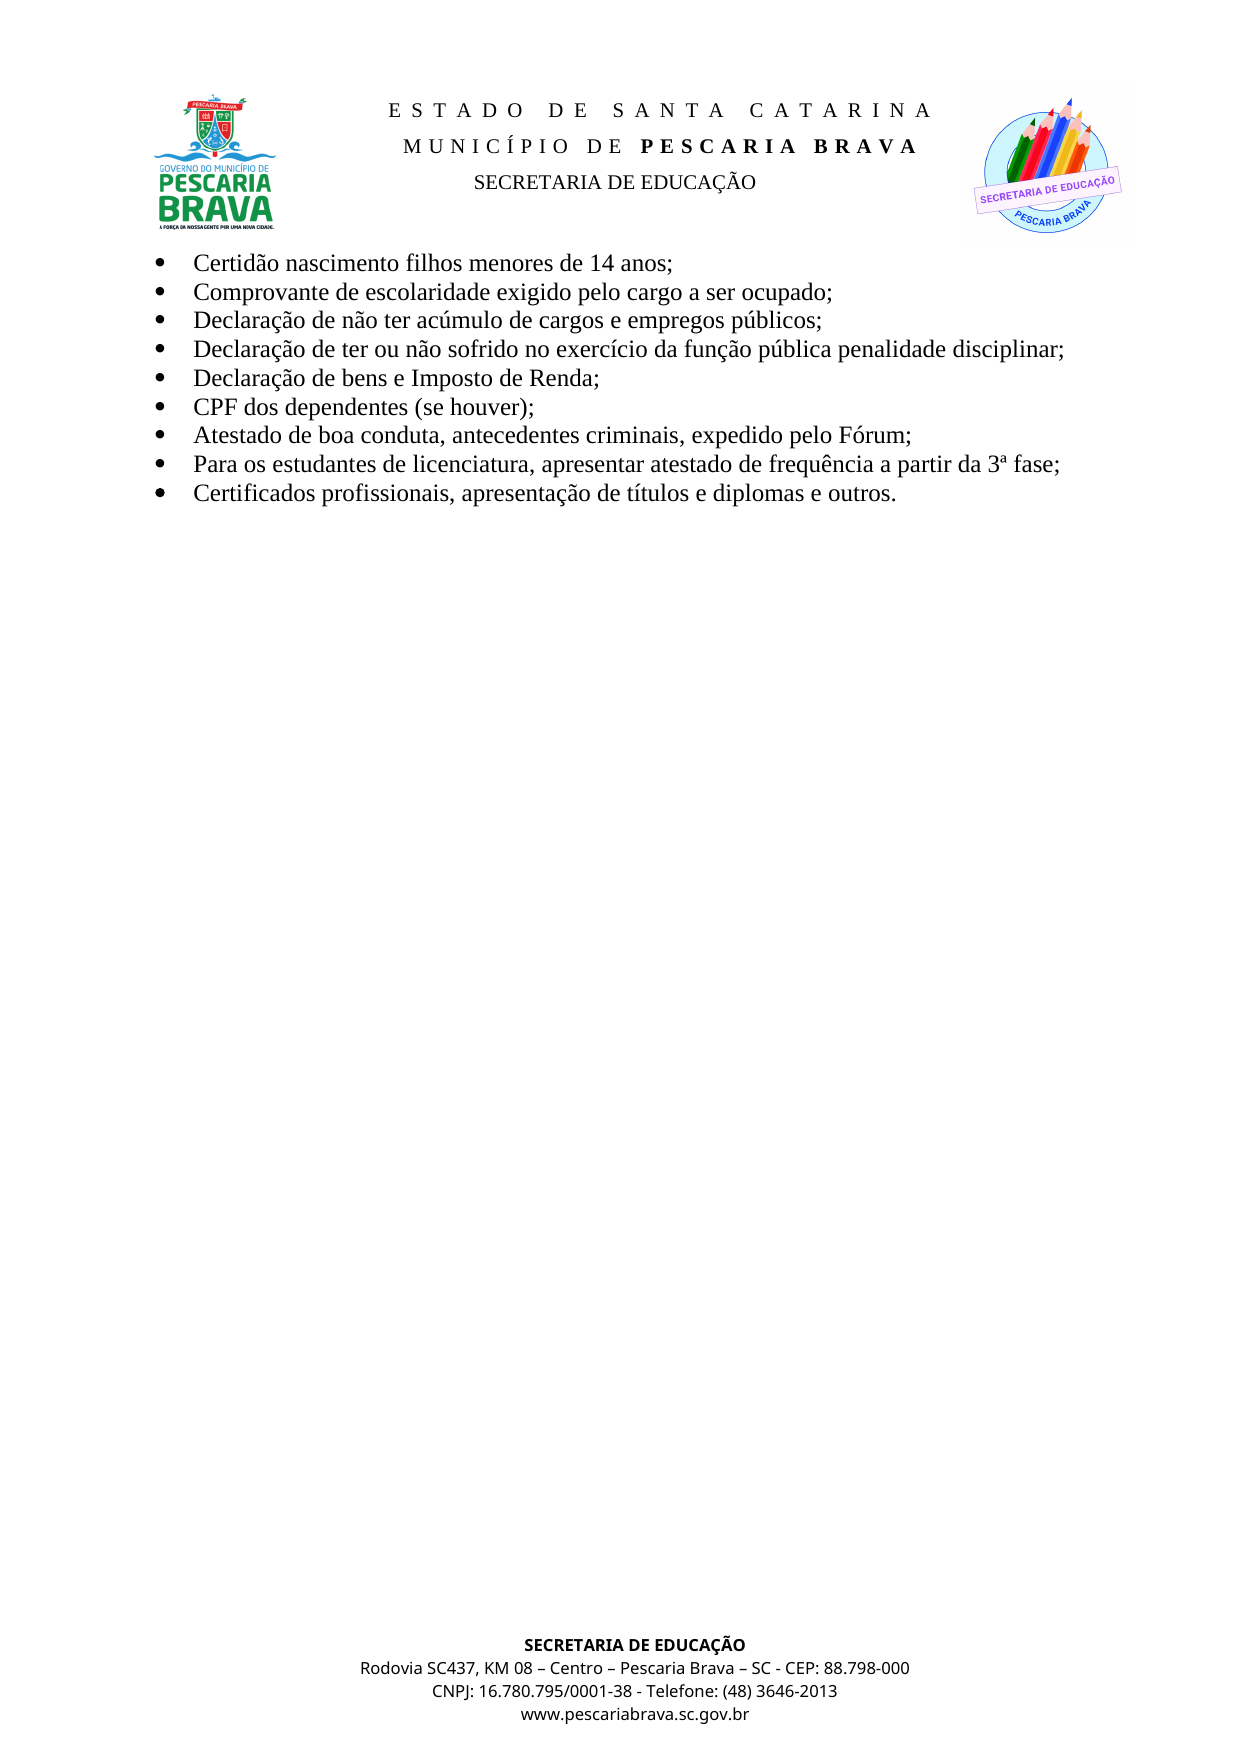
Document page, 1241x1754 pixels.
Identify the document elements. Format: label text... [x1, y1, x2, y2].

list Para os estudantes de licenciatura, apresentar atestado de frequência a partir da 3ª fase; [156, 449, 1152, 478]
list Certificados profissionais, apresentação de títulos e diplomas e outros. [156, 478, 1152, 507]
list Comprovante de escolaridade exigido pelo cargo a ser ocupado; [156, 277, 1152, 306]
list Declaração de não ter acúmulo de cargos e empregos públicos; [156, 306, 1152, 334]
list Atestado de boa conduta, antecedentes criminais, expedido pelo Fórum; [156, 421, 1152, 449]
list Certidão nascimento filhos menores de 14 anos; [156, 248, 1152, 277]
list Declaração de bens e Imposto de Renda; [156, 363, 1152, 392]
picture [958, 83, 1137, 249]
picture [118, 73, 311, 249]
list CPF dos dependentes (se houver); [156, 392, 1152, 421]
list Declaração de ter ou não sofrido no exercício da função pública penalidade disciplinar; [156, 334, 1152, 363]
